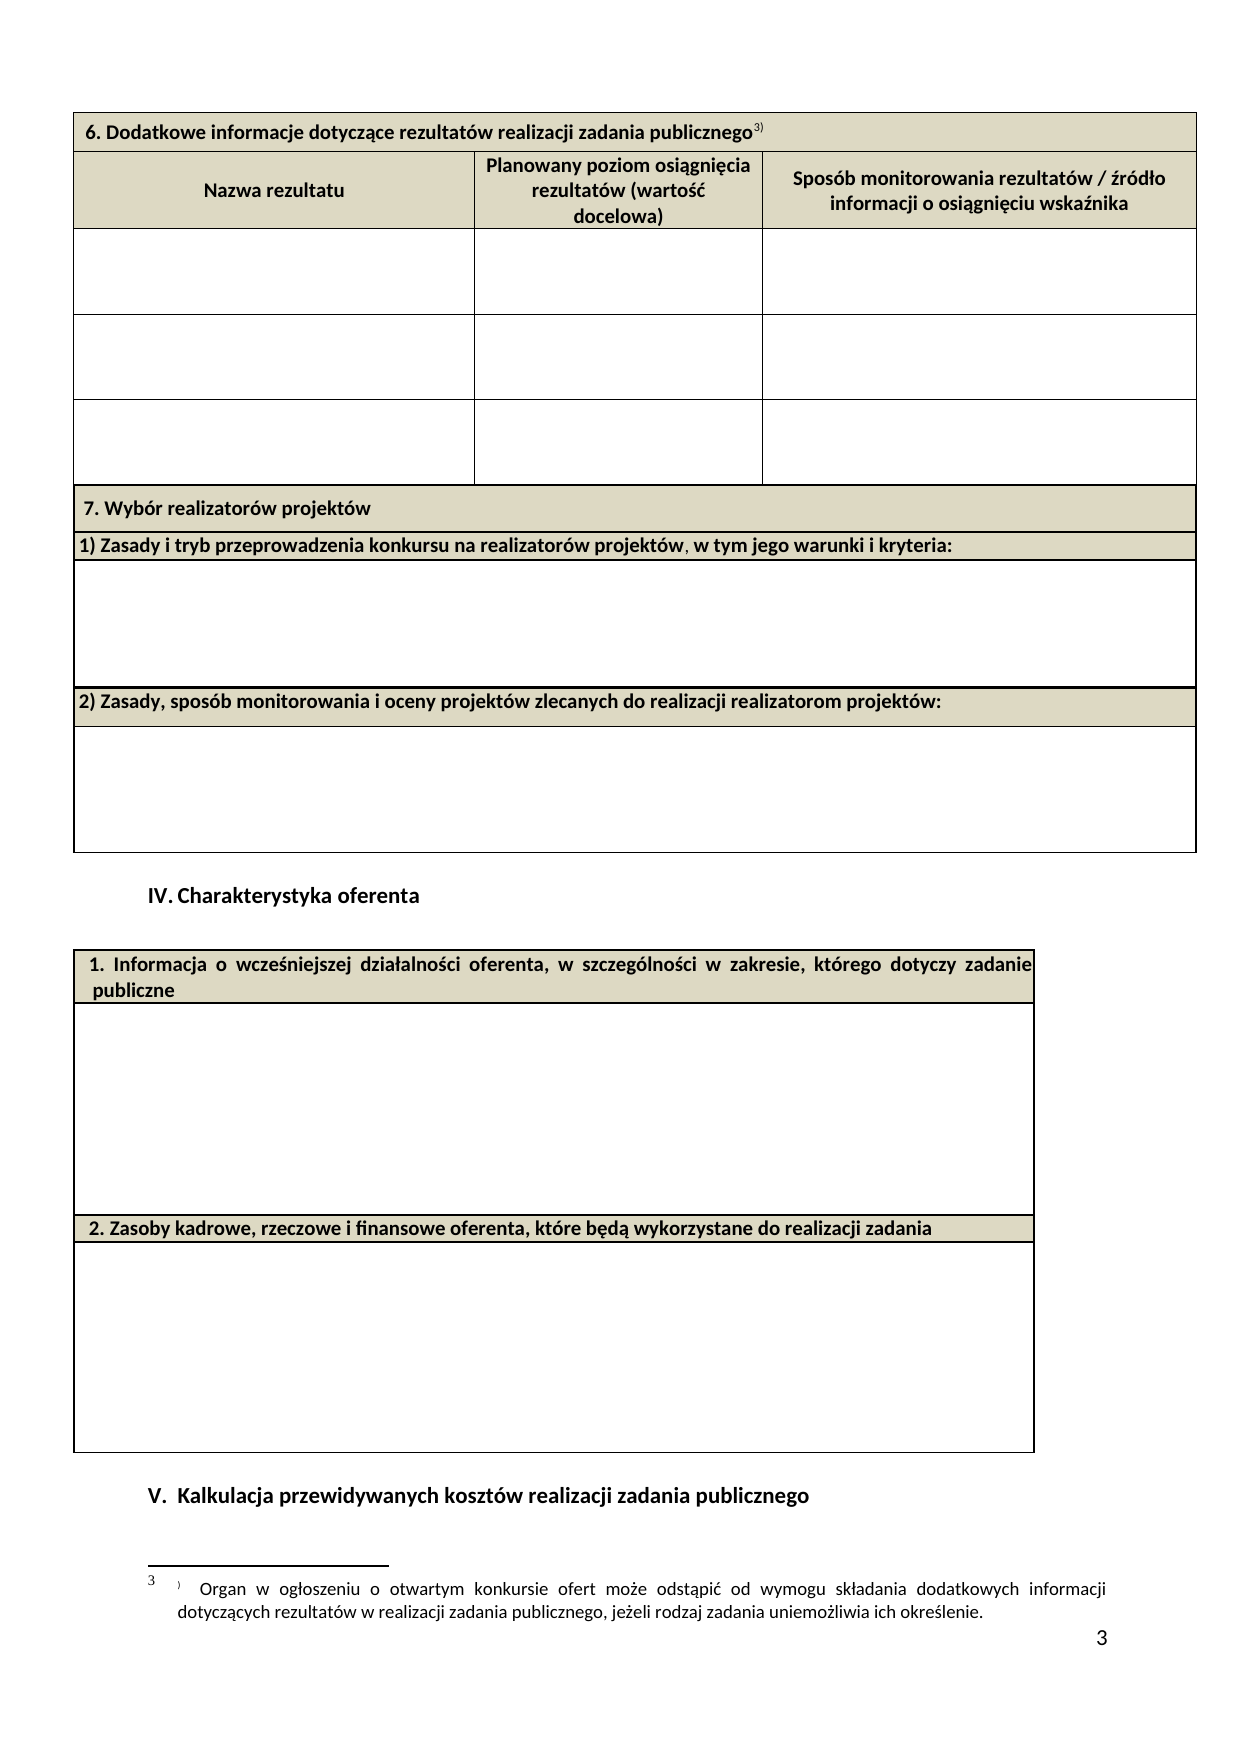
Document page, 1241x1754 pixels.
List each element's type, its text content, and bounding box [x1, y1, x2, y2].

table_cell Sposób monitorowania rezultatów / źródło informacji o osiągnięciu wskaźnika [763, 152, 1196, 228]
table_cell [74, 229, 474, 313]
table_cell [475, 229, 762, 313]
table_cell 7. Wybór realizatorów projektów [75, 486, 1195, 531]
table_cell Nazwa rezultatu [74, 152, 474, 228]
table_cell 1) Zasady i tryb przeprowadzenia konkursu na realizatorów projektów, w tym jego warunki i kryteria: [75, 533, 1195, 559]
table_cell [75, 727, 1195, 852]
table_cell 2. Zasoby kadrowe, rzeczowe i finansowe oferenta, które będą wykorzystane do realizacji zadania [75, 1216, 1033, 1241]
table_cell [763, 315, 1196, 398]
table_cell [75, 561, 1195, 686]
table_cell [74, 315, 474, 398]
table_cell 2) Zasady, sposób monitorowania i oceny projektów zlecanych do realizacji realizatorom projektów: [75, 689, 1195, 726]
table_header 1. Informacja o wcześniejszej działalności oferenta, w szczególności w zakresie, którego dotyczy zadanie publiczne [75, 951, 1033, 1002]
table_cell [475, 315, 762, 398]
table_cell [475, 400, 762, 484]
text IV. Charakterystyka oferenta [148, 881, 1107, 909]
table_cell [74, 400, 474, 484]
text V. Kalkulacja przewidywanych kosztów realizacji zadania publicznego [148, 1481, 1107, 1509]
table_cell [75, 1243, 1033, 1452]
table_cell 6. Dodatkowe informacje dotyczące rezultatów realizacji zadania publicznego) [74, 113, 1196, 151]
table_cell [763, 229, 1196, 313]
table_cell [75, 1004, 1033, 1213]
table_cell Planowany poziom osiągnięcia rezultatów (wartość docelowa) [475, 152, 762, 228]
table_cell [763, 400, 1196, 484]
